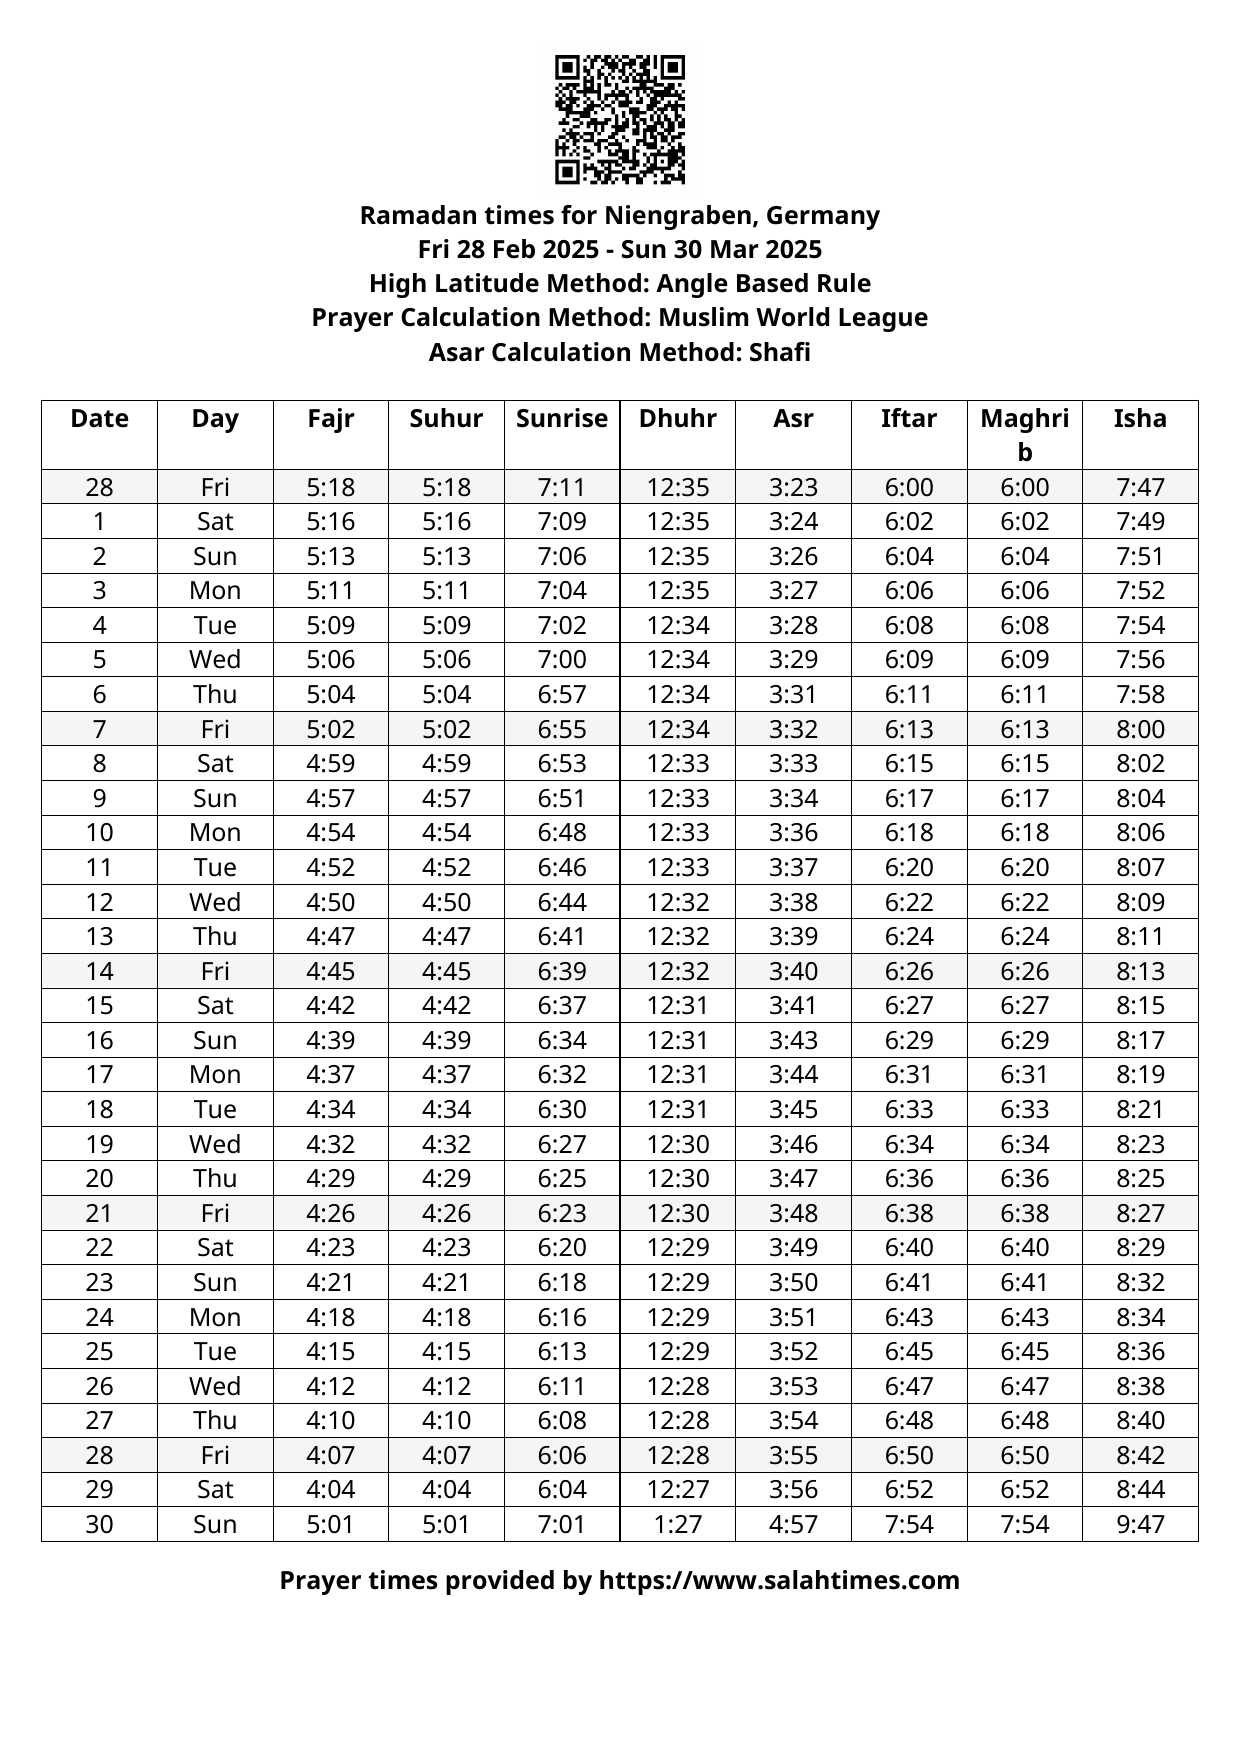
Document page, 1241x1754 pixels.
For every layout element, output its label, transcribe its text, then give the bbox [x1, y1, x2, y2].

table_cell 6:09 [852, 643, 967, 676]
table_cell 3:54 [736, 1404, 851, 1437]
table_cell 4:34 [389, 1092, 504, 1126]
table_cell Fri [158, 470, 273, 503]
table_cell 3:44 [736, 1058, 851, 1091]
table_cell 7:49 [1083, 504, 1198, 538]
table_cell 5:16 [274, 504, 388, 538]
table_cell 6:17 [852, 781, 967, 814]
table_cell 4:52 [274, 850, 388, 884]
table_cell 17 [42, 1058, 157, 1091]
table_cell 3:46 [736, 1127, 851, 1160]
table_cell 3:55 [736, 1438, 851, 1472]
table_cell 8:21 [1083, 1092, 1198, 1126]
table_cell 4:59 [274, 746, 388, 780]
table_header Maghrib [968, 401, 1082, 469]
table_cell 6:55 [505, 712, 619, 745]
table_cell 6:27 [852, 989, 967, 1022]
table_cell 8:36 [1083, 1334, 1198, 1368]
table_cell 30 [42, 1507, 157, 1541]
table_cell 12:29 [621, 1231, 735, 1264]
table_cell 5:11 [274, 574, 388, 607]
table_cell 12:30 [621, 1196, 735, 1229]
table_cell 4:37 [274, 1058, 388, 1091]
table_cell 4:23 [389, 1231, 504, 1264]
table_cell 8:02 [1083, 746, 1198, 780]
table_cell 4:04 [274, 1473, 388, 1506]
table_cell 3:51 [736, 1300, 851, 1333]
table_cell 7:01 [505, 1507, 619, 1541]
table_cell 3:34 [736, 781, 851, 814]
table_cell 3:50 [736, 1265, 851, 1299]
table_cell 6:36 [852, 1161, 967, 1195]
table_cell 8:06 [1083, 816, 1198, 849]
table_cell Sun [158, 1507, 273, 1541]
table_cell Sat [158, 746, 273, 780]
table_cell 14 [42, 954, 157, 987]
table_cell 7:09 [505, 504, 619, 538]
table_cell 25 [42, 1334, 157, 1368]
table_cell 6:25 [505, 1161, 619, 1195]
table_cell 8:07 [1083, 850, 1198, 884]
table_cell 4:50 [389, 885, 504, 918]
table_cell 7:54 [852, 1507, 967, 1541]
table_cell Mon [158, 574, 273, 607]
table_cell 12:32 [621, 919, 735, 953]
table_cell 13 [42, 919, 157, 953]
table_cell 9 [42, 781, 157, 814]
text High Latitude Method: Angle Based Rule [42, 266, 1198, 300]
table_cell 4:47 [389, 919, 504, 953]
table_cell 7:54 [968, 1507, 1082, 1541]
table_cell 4:15 [389, 1334, 504, 1368]
table_cell 7:06 [505, 539, 619, 572]
table_cell 6:02 [852, 504, 967, 538]
table_cell 4:42 [274, 989, 388, 1022]
table_cell 3:41 [736, 989, 851, 1022]
table_cell 6:46 [505, 850, 619, 884]
table_cell 6:06 [505, 1438, 619, 1472]
table_cell 8:17 [1083, 1023, 1198, 1057]
table_cell 6:34 [505, 1023, 619, 1057]
table_cell 7:56 [1083, 643, 1198, 676]
table_cell 6:22 [968, 885, 1082, 918]
table_cell 12:34 [621, 608, 735, 642]
table_cell 3:47 [736, 1161, 851, 1195]
table_cell 6:48 [505, 816, 619, 849]
table_cell 3:29 [736, 643, 851, 676]
table_cell 5 [42, 643, 157, 676]
table_cell 12:30 [621, 1161, 735, 1195]
table_cell 6:30 [505, 1092, 619, 1126]
table_cell 6:34 [968, 1127, 1082, 1160]
table_header Asr [736, 401, 851, 469]
table_cell 6:41 [968, 1265, 1082, 1299]
table_cell 4:15 [274, 1334, 388, 1368]
table_cell 4:23 [274, 1231, 388, 1264]
table_cell 6:48 [852, 1404, 967, 1437]
table_cell 4:29 [274, 1161, 388, 1195]
table_cell 5:01 [274, 1507, 388, 1541]
table_cell 6:04 [852, 539, 967, 572]
table_cell 5:13 [274, 539, 388, 572]
table_cell 7:11 [505, 470, 619, 503]
table_cell 12:33 [621, 746, 735, 780]
table_cell 3:28 [736, 608, 851, 642]
table_cell 12:34 [621, 712, 735, 745]
table_cell 6:52 [968, 1473, 1082, 1506]
table_cell Wed [158, 885, 273, 918]
table_cell 12:30 [621, 1127, 735, 1160]
table_cell 4:07 [389, 1438, 504, 1472]
table_cell 12:29 [621, 1334, 735, 1368]
table_header Date [42, 401, 157, 469]
table_cell 4:10 [274, 1404, 388, 1437]
table_cell Fri [158, 1438, 273, 1472]
table_cell 12:33 [621, 816, 735, 849]
table_cell 3:43 [736, 1023, 851, 1057]
table_cell 6:47 [852, 1369, 967, 1402]
table_cell 4:37 [389, 1058, 504, 1091]
table_cell 7:02 [505, 608, 619, 642]
table_cell Sat [158, 1231, 273, 1264]
table_cell 7:54 [1083, 608, 1198, 642]
table_cell 6:17 [968, 781, 1082, 814]
table_cell 6:00 [852, 470, 967, 503]
table_cell Thu [158, 919, 273, 953]
table_cell 6:08 [852, 608, 967, 642]
table_cell 3:23 [736, 470, 851, 503]
table_header Dhuhr [621, 401, 735, 469]
table_cell 21 [42, 1196, 157, 1229]
table_cell 12:31 [621, 1023, 735, 1057]
text Ramadan times for Niengraben, Germany [42, 198, 1198, 232]
table_cell 3:32 [736, 712, 851, 745]
table_cell 4:21 [274, 1265, 388, 1299]
table_cell 12:34 [621, 677, 735, 711]
table_cell 7:47 [1083, 470, 1198, 503]
table_cell 6:24 [968, 919, 1082, 953]
table_cell 8:32 [1083, 1265, 1198, 1299]
table_cell 6:00 [968, 470, 1082, 503]
table_cell 8:40 [1083, 1404, 1198, 1437]
table_cell 6:15 [852, 746, 967, 780]
table_header Day [158, 401, 273, 469]
table_cell 6:20 [505, 1231, 619, 1264]
table_cell 3:48 [736, 1196, 851, 1229]
table_cell 6:52 [852, 1473, 967, 1506]
table_cell 3:49 [736, 1231, 851, 1264]
table_cell 12:31 [621, 989, 735, 1022]
table_cell 6:47 [968, 1369, 1082, 1402]
table_cell Tue [158, 1334, 273, 1368]
table_cell 7:04 [505, 574, 619, 607]
table_cell 6:43 [968, 1300, 1082, 1333]
text Asar Calculation Method: Shafi [42, 334, 1198, 368]
table_cell 8 [42, 746, 157, 780]
table_cell 12:35 [621, 539, 735, 572]
table_cell Wed [158, 643, 273, 676]
table_cell Mon [158, 816, 273, 849]
table_cell Tue [158, 608, 273, 642]
table_cell 4:26 [274, 1196, 388, 1229]
table_cell 4:50 [274, 885, 388, 918]
table_cell 3 [42, 574, 157, 607]
table_cell 12:35 [621, 574, 735, 607]
table_cell 6:39 [505, 954, 619, 987]
table_cell 8:42 [1083, 1438, 1198, 1472]
table_cell 6:20 [968, 850, 1082, 884]
table_cell 5:02 [389, 712, 504, 745]
table_cell 6:26 [852, 954, 967, 987]
table_cell 5:16 [389, 504, 504, 538]
table_cell 6:36 [968, 1161, 1082, 1195]
table_cell 6:45 [852, 1334, 967, 1368]
table_cell 12:28 [621, 1404, 735, 1437]
picture [542, 41, 699, 198]
table_cell 5:18 [389, 470, 504, 503]
table_cell 6:18 [968, 816, 1082, 849]
table_cell 5:01 [389, 1507, 504, 1541]
table_cell 4:47 [274, 919, 388, 953]
table_cell 3:38 [736, 885, 851, 918]
table_cell 6:02 [968, 504, 1082, 538]
table_cell 6:40 [968, 1231, 1082, 1264]
table_cell Fri [158, 1196, 273, 1229]
table_cell 12:31 [621, 1092, 735, 1126]
table_cell 6:41 [852, 1265, 967, 1299]
table_cell 3:37 [736, 850, 851, 884]
table_cell Sun [158, 539, 273, 572]
text Prayer Calculation Method: Muslim World League [42, 300, 1198, 334]
table_cell 4:57 [736, 1507, 851, 1541]
table_cell Wed [158, 1127, 273, 1160]
table_cell 9:47 [1083, 1507, 1198, 1541]
table_cell 6 [42, 677, 157, 711]
table_cell 12:29 [621, 1265, 735, 1299]
table_cell 4:26 [389, 1196, 504, 1229]
table_cell 6:04 [505, 1473, 619, 1506]
table_cell 6:11 [968, 677, 1082, 711]
table_cell 6:18 [852, 816, 967, 849]
table_cell 6:16 [505, 1300, 619, 1333]
table_cell 4:34 [274, 1092, 388, 1126]
table_cell 6:40 [852, 1231, 967, 1264]
table_cell 8:27 [1083, 1196, 1198, 1229]
table_cell 26 [42, 1369, 157, 1402]
table_cell 4:57 [389, 781, 504, 814]
table_cell 6:20 [852, 850, 967, 884]
table_cell 5:18 [274, 470, 388, 503]
table_cell 6:22 [852, 885, 967, 918]
table_cell 12:35 [621, 504, 735, 538]
table_cell 6:24 [852, 919, 967, 953]
table_cell 4:45 [389, 954, 504, 987]
table_cell Fri [158, 712, 273, 745]
table_cell 5:11 [389, 574, 504, 607]
table_cell 6:06 [852, 574, 967, 607]
table_cell 3:36 [736, 816, 851, 849]
table_cell 24 [42, 1300, 157, 1333]
table_cell 7 [42, 712, 157, 745]
table_cell 8:25 [1083, 1161, 1198, 1195]
table_cell Sun [158, 781, 273, 814]
table_cell 5:06 [274, 643, 388, 676]
table_cell 5:13 [389, 539, 504, 572]
table_cell 8:00 [1083, 712, 1198, 745]
table_cell 3:40 [736, 954, 851, 987]
table_cell 12:27 [621, 1473, 735, 1506]
table_cell 19 [42, 1127, 157, 1160]
table_cell 4:12 [389, 1369, 504, 1402]
table_cell 6:08 [505, 1404, 619, 1437]
table_cell 4:18 [274, 1300, 388, 1333]
table_cell 8:29 [1083, 1231, 1198, 1264]
table_cell 4:52 [389, 850, 504, 884]
table_cell 8:19 [1083, 1058, 1198, 1091]
table_cell 3:53 [736, 1369, 851, 1402]
table_cell 8:11 [1083, 919, 1198, 953]
table_cell 6:38 [968, 1196, 1082, 1229]
table_cell 4:57 [274, 781, 388, 814]
table_cell 5:09 [274, 608, 388, 642]
table_cell 6:11 [505, 1369, 619, 1402]
table_cell 8:38 [1083, 1369, 1198, 1402]
table_cell 3:56 [736, 1473, 851, 1506]
table_cell 4:45 [274, 954, 388, 987]
table_cell 3:31 [736, 677, 851, 711]
table_cell 8:44 [1083, 1473, 1198, 1506]
table_cell 2 [42, 539, 157, 572]
table_cell 6:34 [852, 1127, 967, 1160]
table_cell 6:53 [505, 746, 619, 780]
table_cell 3:24 [736, 504, 851, 538]
table_cell 4:32 [274, 1127, 388, 1160]
table_header Isha [1083, 401, 1198, 469]
table_cell 4:39 [274, 1023, 388, 1057]
table_cell 6:45 [968, 1334, 1082, 1368]
table_cell 8:09 [1083, 885, 1198, 918]
table_cell 4 [42, 608, 157, 642]
table_cell 6:32 [505, 1058, 619, 1091]
table_cell 6:29 [852, 1023, 967, 1057]
table_cell 8:13 [1083, 954, 1198, 987]
table_cell 12:31 [621, 1058, 735, 1091]
table_cell 12:32 [621, 885, 735, 918]
table_cell Mon [158, 1058, 273, 1091]
table_cell 6:13 [968, 712, 1082, 745]
table_cell 4:59 [389, 746, 504, 780]
table_cell 12:34 [621, 643, 735, 676]
table_cell 4:04 [389, 1473, 504, 1506]
table_cell 4:32 [389, 1127, 504, 1160]
table_cell 6:26 [968, 954, 1082, 987]
table_cell 7:51 [1083, 539, 1198, 572]
table_cell 8:15 [1083, 989, 1198, 1022]
table_cell 8:04 [1083, 781, 1198, 814]
table_cell 4:54 [274, 816, 388, 849]
table_cell 29 [42, 1473, 157, 1506]
table_cell 5:09 [389, 608, 504, 642]
table_cell 6:37 [505, 989, 619, 1022]
table_cell 20 [42, 1161, 157, 1195]
table_cell 1:27 [621, 1507, 735, 1541]
table_cell Sat [158, 989, 273, 1022]
table_cell 6:31 [968, 1058, 1082, 1091]
table_cell 23 [42, 1265, 157, 1299]
table_cell 16 [42, 1023, 157, 1057]
table_cell 5:06 [389, 643, 504, 676]
table_cell 6:57 [505, 677, 619, 711]
table_cell Sat [158, 504, 273, 538]
table_cell 4:39 [389, 1023, 504, 1057]
table_cell 7:52 [1083, 574, 1198, 607]
table_cell 3:52 [736, 1334, 851, 1368]
table_cell 6:18 [505, 1265, 619, 1299]
table_header Fajr [274, 401, 388, 469]
table_cell 12:29 [621, 1300, 735, 1333]
table_cell 10 [42, 816, 157, 849]
table_cell 6:06 [968, 574, 1082, 607]
table_cell 8:23 [1083, 1127, 1198, 1160]
table_cell 7:00 [505, 643, 619, 676]
table_cell 28 [42, 1438, 157, 1472]
table_cell 4:07 [274, 1438, 388, 1472]
table_cell 3:33 [736, 746, 851, 780]
table_cell 6:11 [852, 677, 967, 711]
table_cell 18 [42, 1092, 157, 1126]
table_cell 6:23 [505, 1196, 619, 1229]
table_cell 6:33 [852, 1092, 967, 1126]
table_cell 22 [42, 1231, 157, 1264]
table_cell 7:58 [1083, 677, 1198, 711]
text Fri 28 Feb 2025 - Sun 30 Mar 2025 [42, 232, 1198, 266]
table_cell Tue [158, 1092, 273, 1126]
table_cell Sat [158, 1473, 273, 1506]
table_cell Sun [158, 1265, 273, 1299]
table_cell 28 [42, 470, 157, 503]
table_cell 6:27 [505, 1127, 619, 1160]
table_cell 6:41 [505, 919, 619, 953]
table_cell 6:13 [852, 712, 967, 745]
table_cell 4:12 [274, 1369, 388, 1402]
table_cell Mon [158, 1300, 273, 1333]
table_cell 4:21 [389, 1265, 504, 1299]
table_header Suhur [389, 401, 504, 469]
table_cell 6:29 [968, 1023, 1082, 1057]
text Prayer times provided by https://www.salahtimes.com [42, 1563, 1198, 1597]
table_cell 12:32 [621, 954, 735, 987]
table_cell 5:04 [274, 677, 388, 711]
table_cell 6:43 [852, 1300, 967, 1333]
table_cell 6:31 [852, 1058, 967, 1091]
table_cell 3:26 [736, 539, 851, 572]
table_cell 3:27 [736, 574, 851, 607]
table_cell 6:44 [505, 885, 619, 918]
table_cell 6:50 [852, 1438, 967, 1472]
table_cell 12 [42, 885, 157, 918]
table_cell 1 [42, 504, 157, 538]
table_cell 6:04 [968, 539, 1082, 572]
table_cell Wed [158, 1369, 273, 1402]
table_header Sunrise [505, 401, 619, 469]
table_cell 6:13 [505, 1334, 619, 1368]
table_cell 6:08 [968, 608, 1082, 642]
table_cell 5:02 [274, 712, 388, 745]
table_cell Sun [158, 1023, 273, 1057]
table_cell 4:18 [389, 1300, 504, 1333]
table_cell 3:39 [736, 919, 851, 953]
table_cell 12:28 [621, 1369, 735, 1402]
table_cell 6:33 [968, 1092, 1082, 1126]
table_cell 12:33 [621, 850, 735, 884]
table_cell Thu [158, 677, 273, 711]
table_cell 4:29 [389, 1161, 504, 1195]
table_cell 11 [42, 850, 157, 884]
table_header Iftar [852, 401, 967, 469]
table_cell 27 [42, 1404, 157, 1437]
table_cell 6:50 [968, 1438, 1082, 1472]
table_cell 5:04 [389, 677, 504, 711]
table_cell 6:51 [505, 781, 619, 814]
table_cell 12:33 [621, 781, 735, 814]
table_cell 4:42 [389, 989, 504, 1022]
table_cell 6:48 [968, 1404, 1082, 1437]
table_cell 4:54 [389, 816, 504, 849]
table_cell 15 [42, 989, 157, 1022]
table_cell 6:15 [968, 746, 1082, 780]
table_cell 3:45 [736, 1092, 851, 1126]
table_cell 6:27 [968, 989, 1082, 1022]
table_cell 6:09 [968, 643, 1082, 676]
table_cell 12:28 [621, 1438, 735, 1472]
table_cell 8:34 [1083, 1300, 1198, 1333]
table_cell Tue [158, 850, 273, 884]
table_cell Thu [158, 1161, 273, 1195]
table_cell 4:10 [389, 1404, 504, 1437]
table_cell 6:38 [852, 1196, 967, 1229]
table_cell 12:35 [621, 470, 735, 503]
table_cell Fri [158, 954, 273, 987]
table_cell Thu [158, 1404, 273, 1437]
